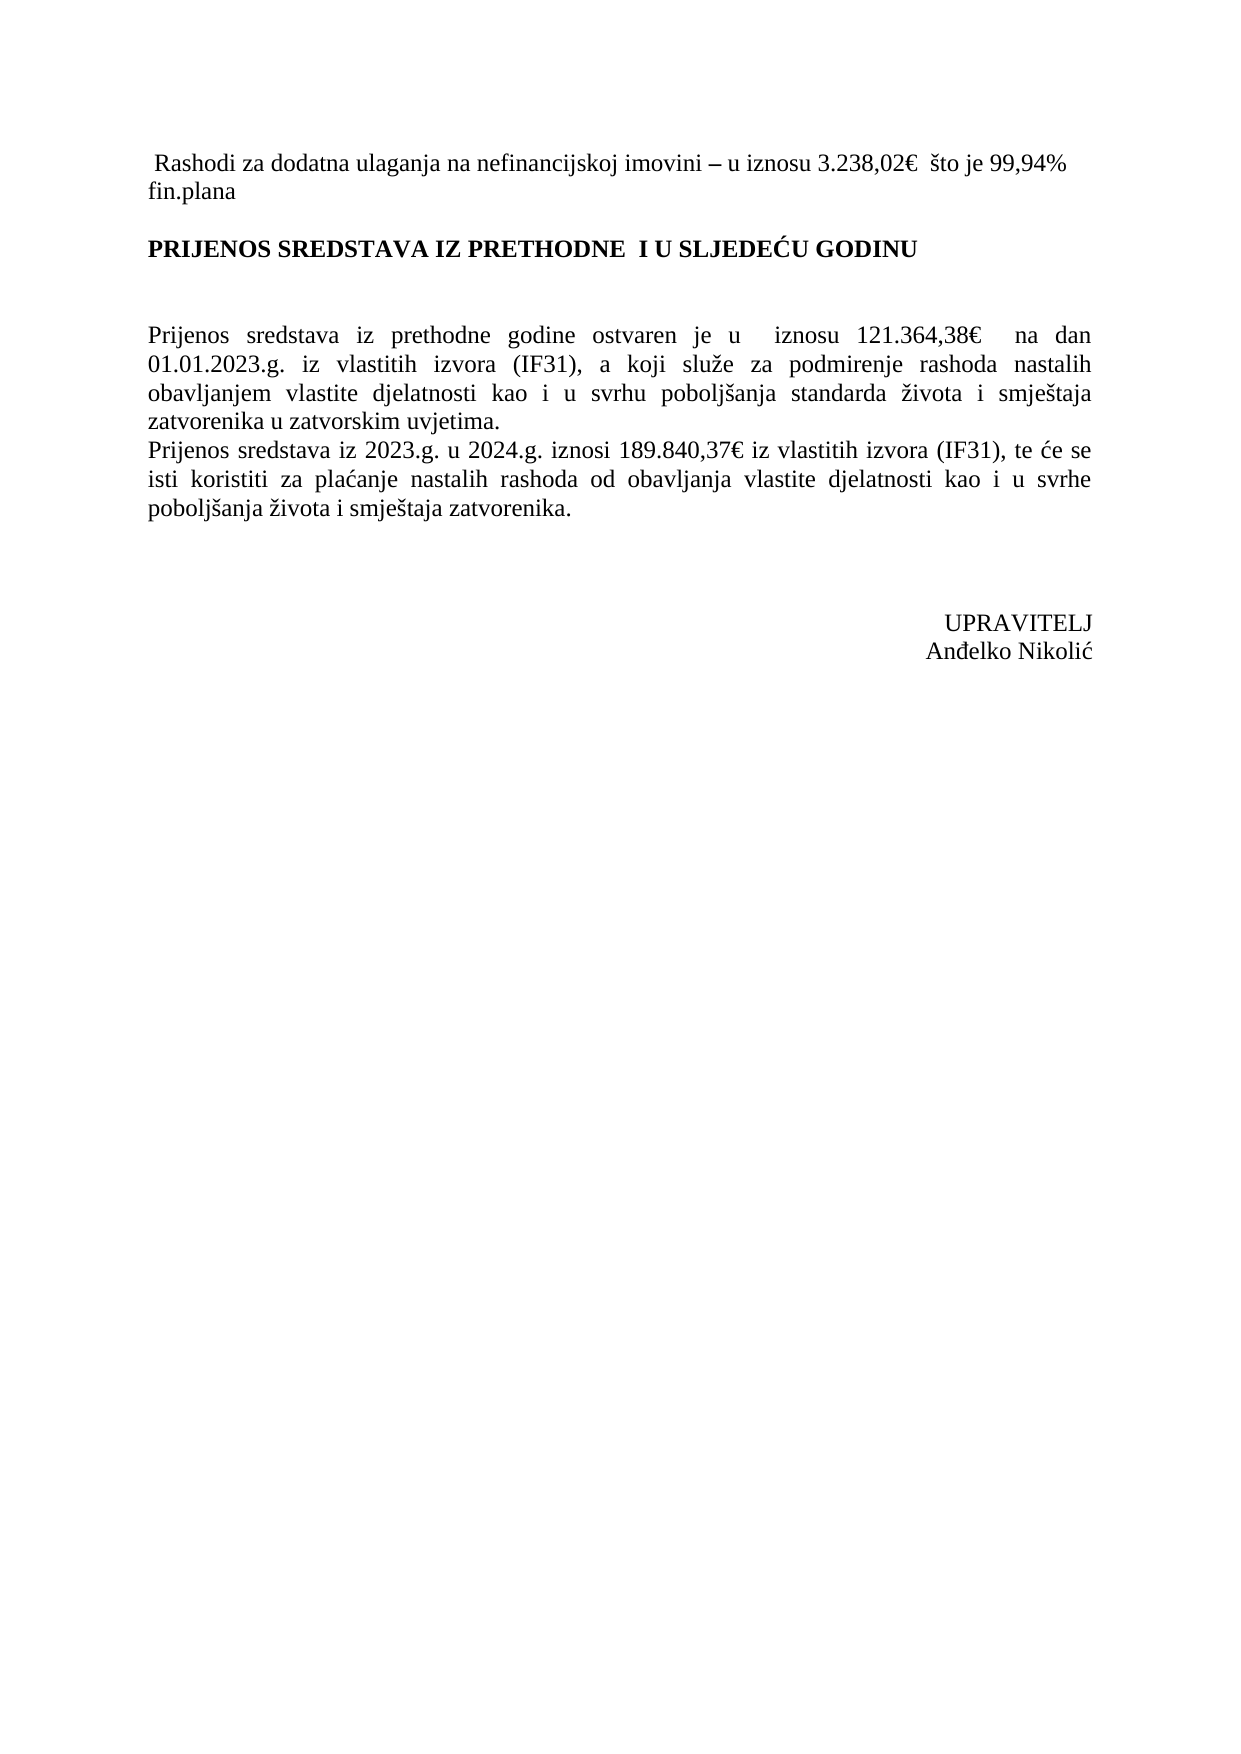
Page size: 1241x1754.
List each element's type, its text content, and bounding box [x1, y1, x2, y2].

text UPRAVITELJ [148, 608, 1093, 636]
text Prijenos sredstava iz 2023.g. u 2024.g. iznosi 189.840,37€ iz vlastitih izvora (IF31), te će se isti koristiti za plaćanje nastalih rashoda od obavljanja vlastite djelatnosti kao i u svrhe poboljšanja života i smještaja zatvorenika. [148, 435, 1093, 521]
text PRIJENOS SREDSTAVA IZ PRETHODNE I U SLJEDEĆU GODINU [148, 234, 1093, 263]
text Anđelko Nikolić [148, 636, 1093, 665]
text Rashodi za dodatna ulaganja na nefinancijskoj imovini – u iznosu 3.238,02€ što je 99,94% fin.plana [148, 148, 1093, 205]
text Prijenos sredstava iz prethodne godine ostvaren je u iznosu 121.364,38€ na dan 01.01.2023.g. iz vlastitih izvora (IF31), a koji služe za podmirenje rashoda nastalih obavljanjem vlastite djelatnosti kao i u svrhu poboljšanja standarda života i smještaja zatvorenika u zatvorskim uvjetima. [148, 320, 1093, 435]
